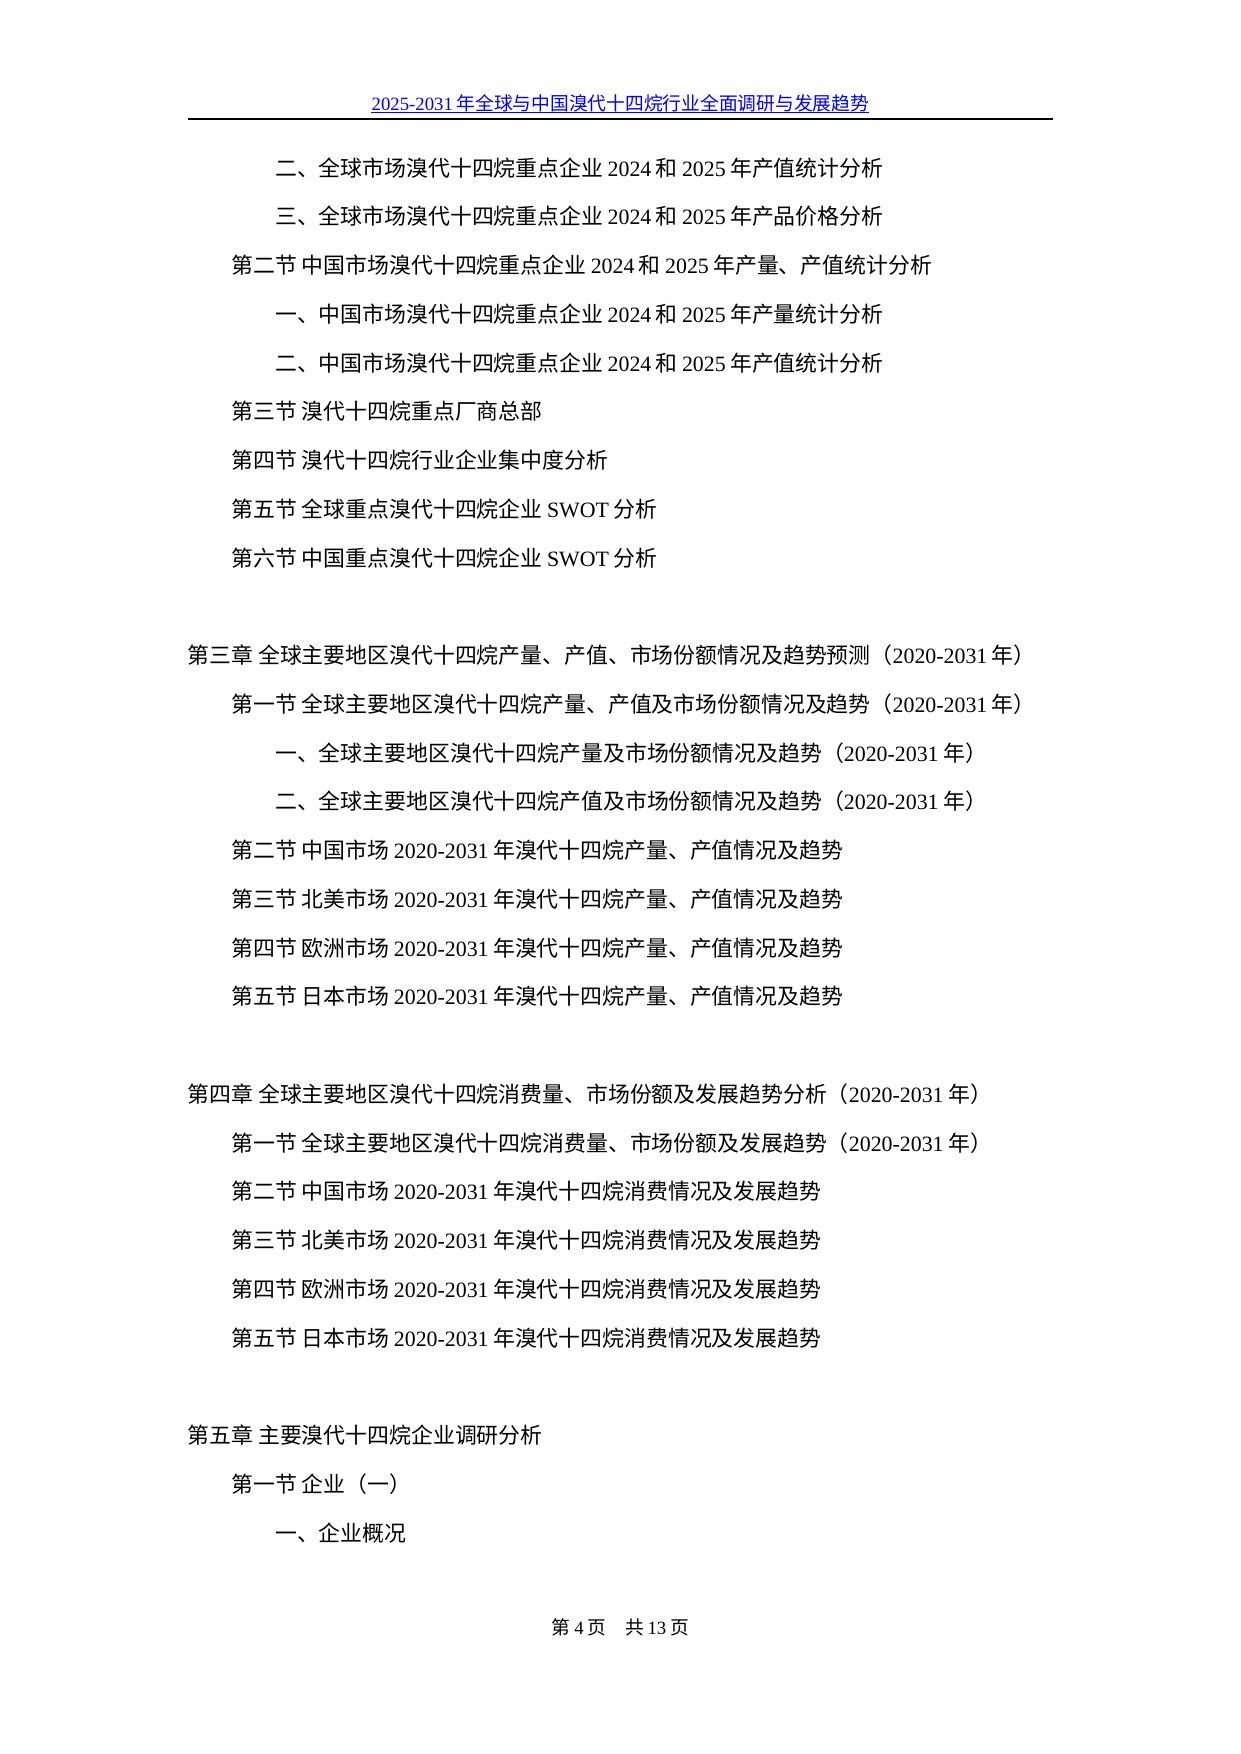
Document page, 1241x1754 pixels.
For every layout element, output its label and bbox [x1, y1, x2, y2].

text [187, 150, 1053, 1548]
